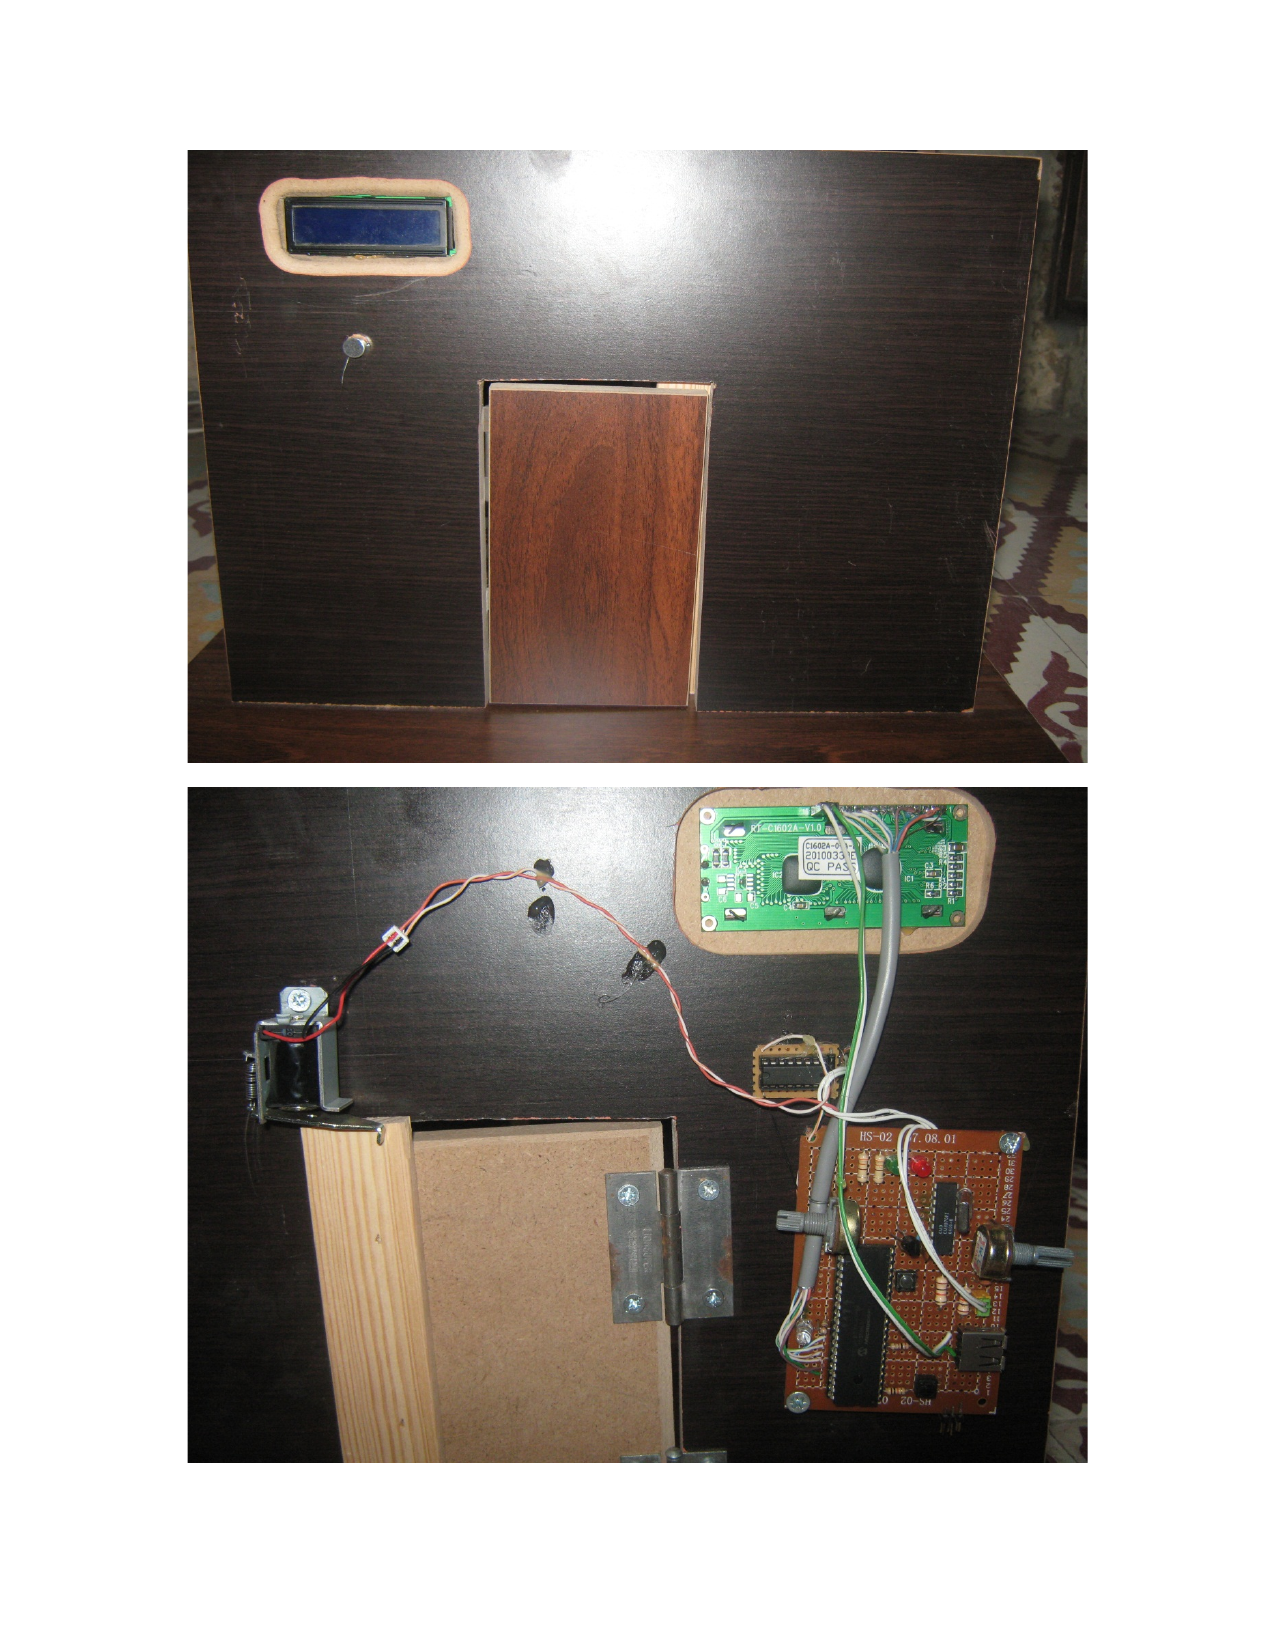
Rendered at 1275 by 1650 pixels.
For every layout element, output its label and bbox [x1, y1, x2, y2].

picture [187, 150, 1088, 763]
picture [187, 787, 1088, 1463]
